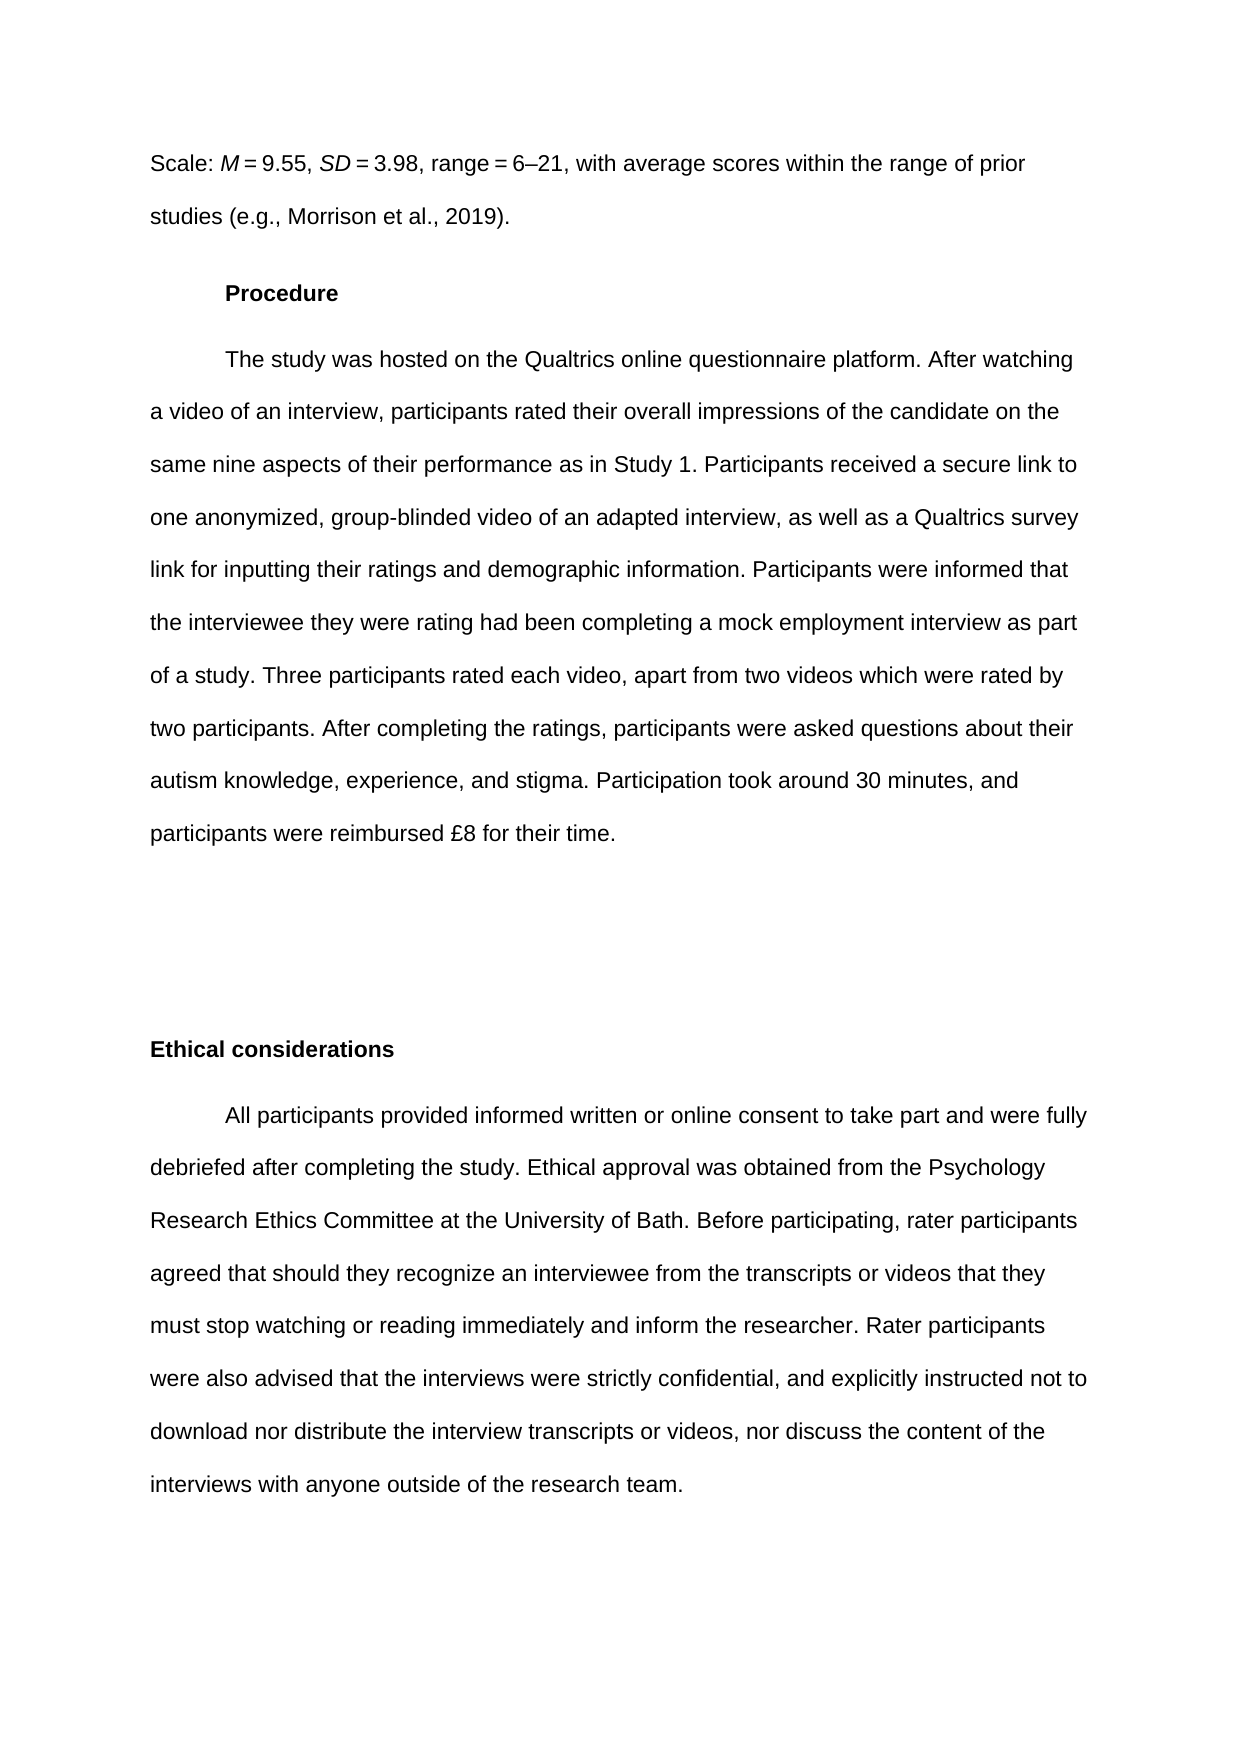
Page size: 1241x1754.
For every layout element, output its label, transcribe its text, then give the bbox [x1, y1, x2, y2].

subtitle Procedure [150, 280, 1090, 307]
text All participants provided informed written or online consent to take part and were fully debriefed after completing the study. Ethical approval was obtained from the Psychology Research Ethics Committee at the University of Bath. Before participating, rater participants agreed that should they recognize an interviewee from the transcripts or videos that they must stop watching or reading immediately and inform the researcher. Rater participants were also advised that the interviews were strictly confidential, and explicitly instructed not to download nor distribute the interview transcripts or videos, nor discuss the content of the interviews with anyone outside of the research team. [150, 1102, 1090, 1497]
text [150, 150, 1090, 229]
text The study was hosted on the Qualtrics online questionnaire platform. After watching a video of an interview, participants rated their overall impressions of the candidate on the same nine aspects of their performance as in Study 1. Participants received a secure link to one anonymized, group-blinded video of an adapted interview, as well as a Qualtrics survey link for inputting their ratings and demographic information. Participants were informed that the interviewee they were rating had been completing a mock employment interview as part of a study. Three participants rated each video, apart from two videos which were rated by two participants. After completing the ratings, participants were asked questions about their autism knowledge, experience, and stigma. Participation took around 30 minutes, and participants were reimbursed £8 for their time. [150, 346, 1090, 846]
subtitle Ethical considerations [150, 1036, 1090, 1063]
